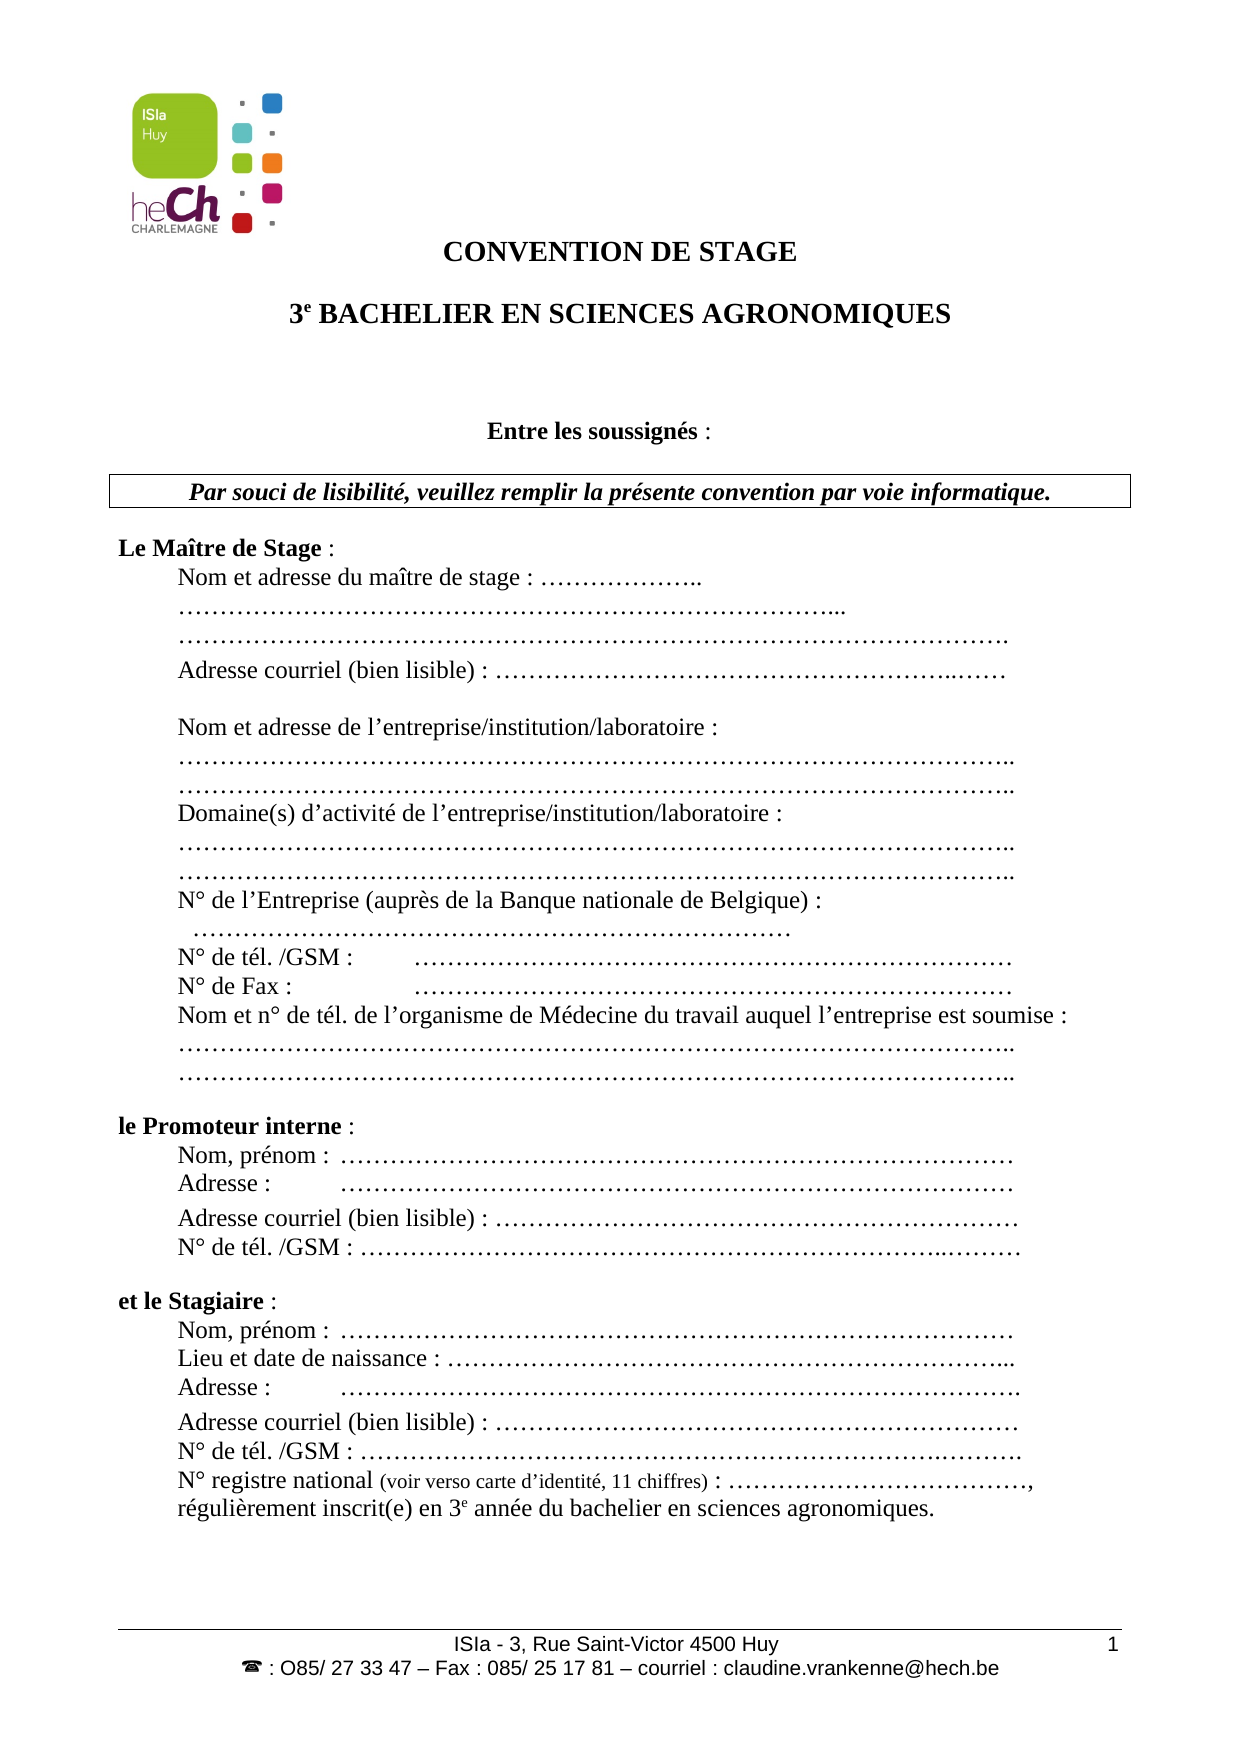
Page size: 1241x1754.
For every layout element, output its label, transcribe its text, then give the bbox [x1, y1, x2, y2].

text Le Maître de Stage : [118, 533, 1122, 562]
text le Promoteur interne : [118, 1111, 1122, 1140]
text Adresse courriel (bien lisible) : ……………………………………………………… [177, 1203, 1122, 1232]
text et le Stagiaire : [118, 1286, 1122, 1315]
text Nom et adresse du maître de stage : ………………..……………………………………………………………………... [177, 562, 1122, 620]
text ……………………………………………………………………………………….. [177, 770, 1122, 798]
text Domaine(s) d’activité de l’entreprise/institution/laboratoire : [177, 798, 1122, 827]
text N° de tél. /GSM : ……………………………………………………………..……… [177, 1232, 1122, 1261]
text ……………………………………………………………………………………….. [177, 827, 1122, 856]
text régulièrement inscrit(e) en 3e année du bachelier en sciences agronomiques. [177, 1493, 1122, 1522]
text Adresse : ………………………………………………………………………. [177, 1372, 1122, 1401]
text ………………………………………………………………………………………. [177, 620, 1122, 648]
text ……………………………………………………………………………………….. [177, 741, 1122, 770]
text ……………………………………………………………………………………….. [177, 1057, 1122, 1086]
text Adresse courriel (bien lisible) : ………………………………………………..…… [177, 655, 1122, 683]
text N° de tél. /GSM : ……………………………………………………………… [177, 942, 1122, 971]
text ……………………………………………………………………………………….. [177, 856, 1122, 885]
text N° de l’Entreprise (auprès de la Banque nationale de Belgique) : ……………………………………………………………… [177, 885, 1122, 942]
text N° de Fax : ……………………………………………………………… [177, 971, 1122, 1000]
text Adresse : ……………………………………………………………………… [177, 1168, 1122, 1197]
text Nom et n° de tél. de l’organisme de Médecine du travail auquel l’entreprise est soumise : ……………………………………………………………………………………….. [177, 1000, 1122, 1057]
picture [117, 73, 297, 253]
text 3e BAChelier EN SCIENCES AGRONOMIQUES [118, 296, 1122, 330]
text Adresse courriel (bien lisible) : ……………………………………………………… [177, 1407, 1122, 1436]
text CONVENTION DE STAGE [118, 234, 1122, 267]
text N° registre national (voir verso carte d’identité, 11 chiffres) : ………………………………, [177, 1465, 1122, 1493]
text Entre les soussignés : [413, 416, 1122, 445]
text Par souci de lisibilité, veuillez remplir la présente convention par voie informatique. [110, 475, 1130, 507]
text Nom, prénom : ……………………………………………………………………… [177, 1140, 1122, 1168]
text Nom et adresse de l’entreprise/institution/laboratoire : [177, 712, 1122, 741]
text Lieu et date de naissance : …………………………………………………………... [177, 1343, 1122, 1372]
text Nom, prénom : ……………………………………………………………………… [177, 1315, 1122, 1343]
text N° de tél. /GSM : …………………………………………………………….………. [177, 1436, 1122, 1465]
